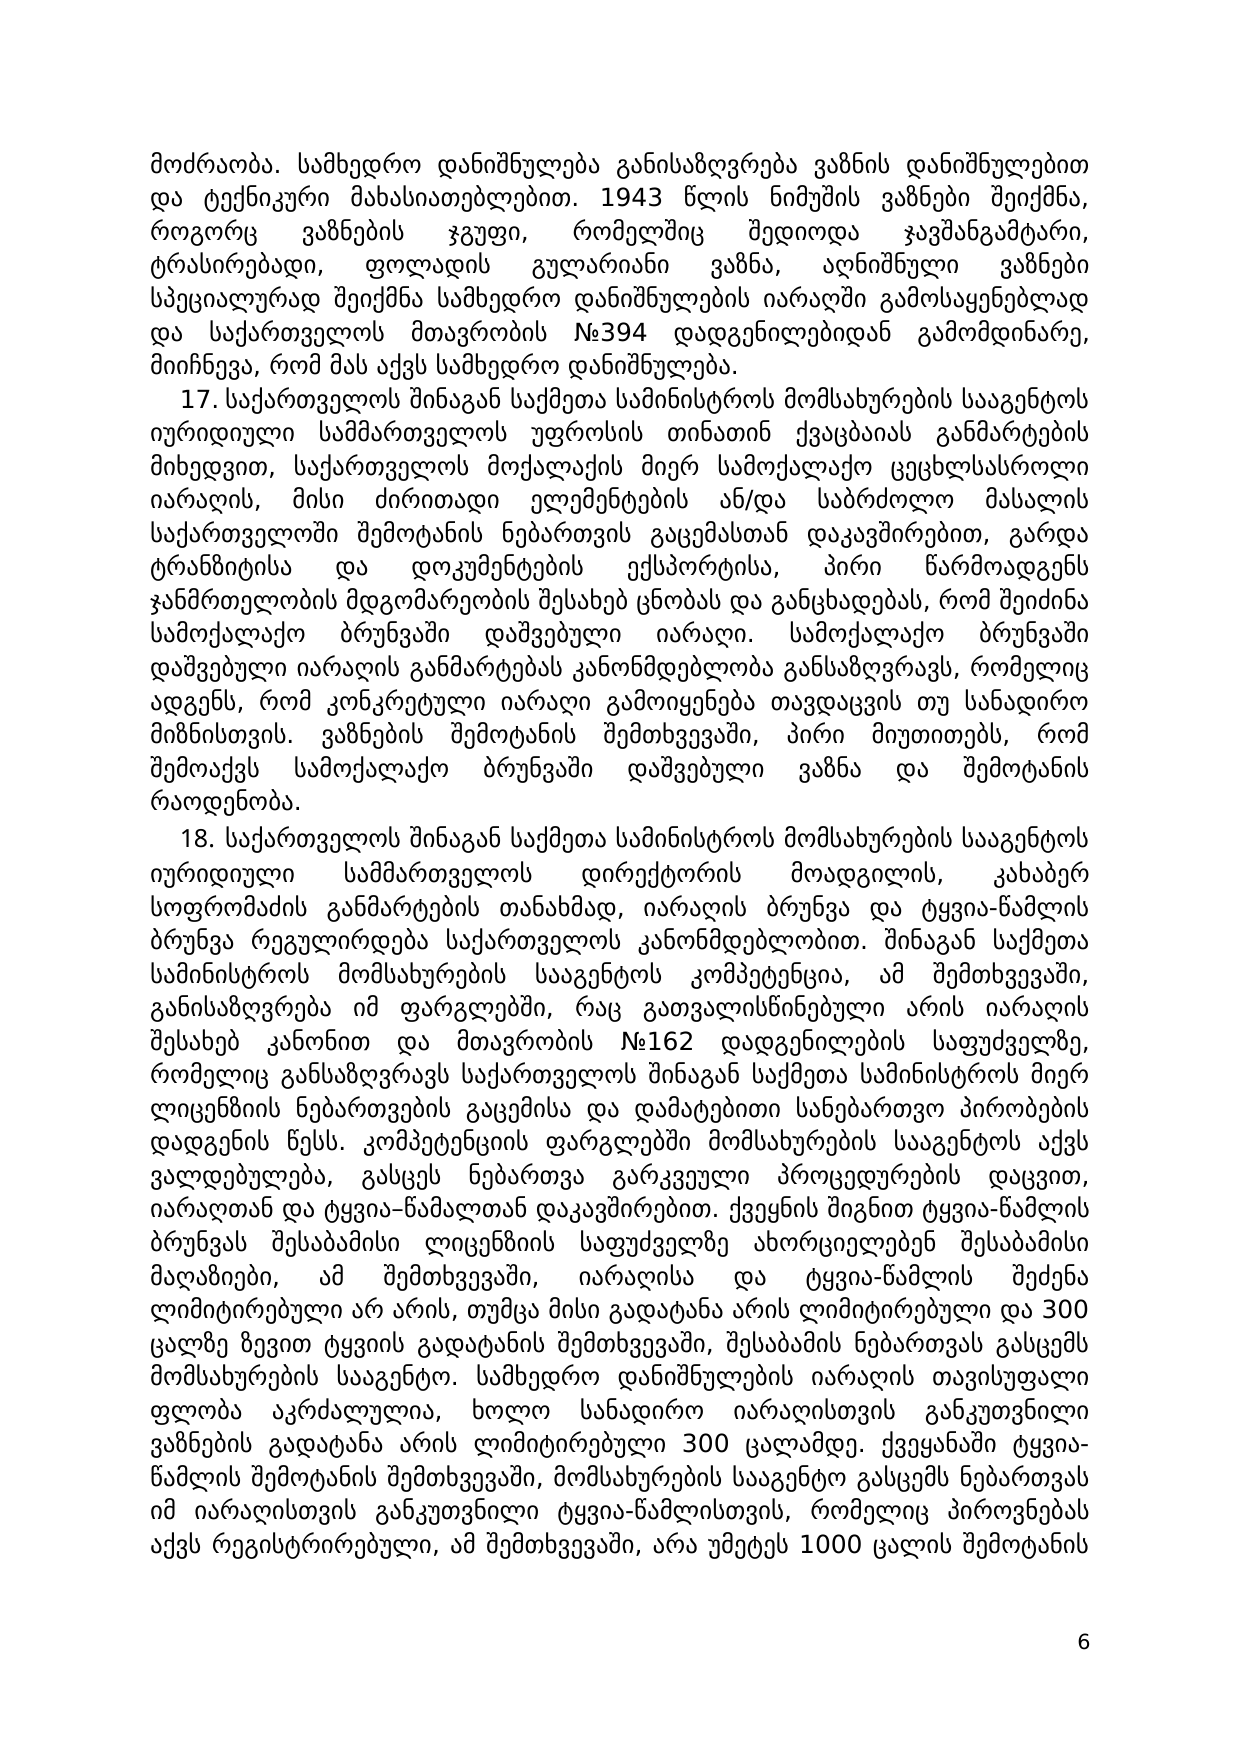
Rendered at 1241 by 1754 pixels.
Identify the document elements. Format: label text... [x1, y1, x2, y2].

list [150, 150, 1090, 380]
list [150, 821, 1090, 1559]
list საქართველოს შინაგან საქმეთა სამინისტროს მომსახურების სააგენტოს იურიდიული სამმართველოს უფროსის თინათინ ქვაცბაიას განმარტების მიხედვით, საქართველოს მოქალაქის მიერ სამოქალაქო ცეცხლსასროლი იარაღის, მისი ძირითადი ელემენტების ან/და საბრძოლო მასალის საქართველოში შემოტანის ნებართვის გაცემასთან დაკავშირებით, გარდა ტრანზიტისა და დოკუმენტების ექსპორტისა, პირი წარმოადგენს ჯანმრთელობის მდგომარეობის შესახებ ცნობას და განცხადებას, რომ შეიძინა სამოქალაქო ბრუნვაში დაშვებული იარაღი. სამოქალაქო ბრუნვაში დაშვებული იარაღის განმარტებას კანონმდებლობა განსაზღვრავს, რომელიც ადგენს, რომ კონკრეტული იარაღი გამოიყენება თავდაცვის თუ სანადირო მიზნისთვის. ვაზნების შემოტანის შემთხვევაში, პირი მიუთითებს, რომ შემოაქვს სამოქალაქო ბრუნვაში დაშვებული ვაზნა და შემოტანის რაოდენობა. [150, 385, 1090, 816]
